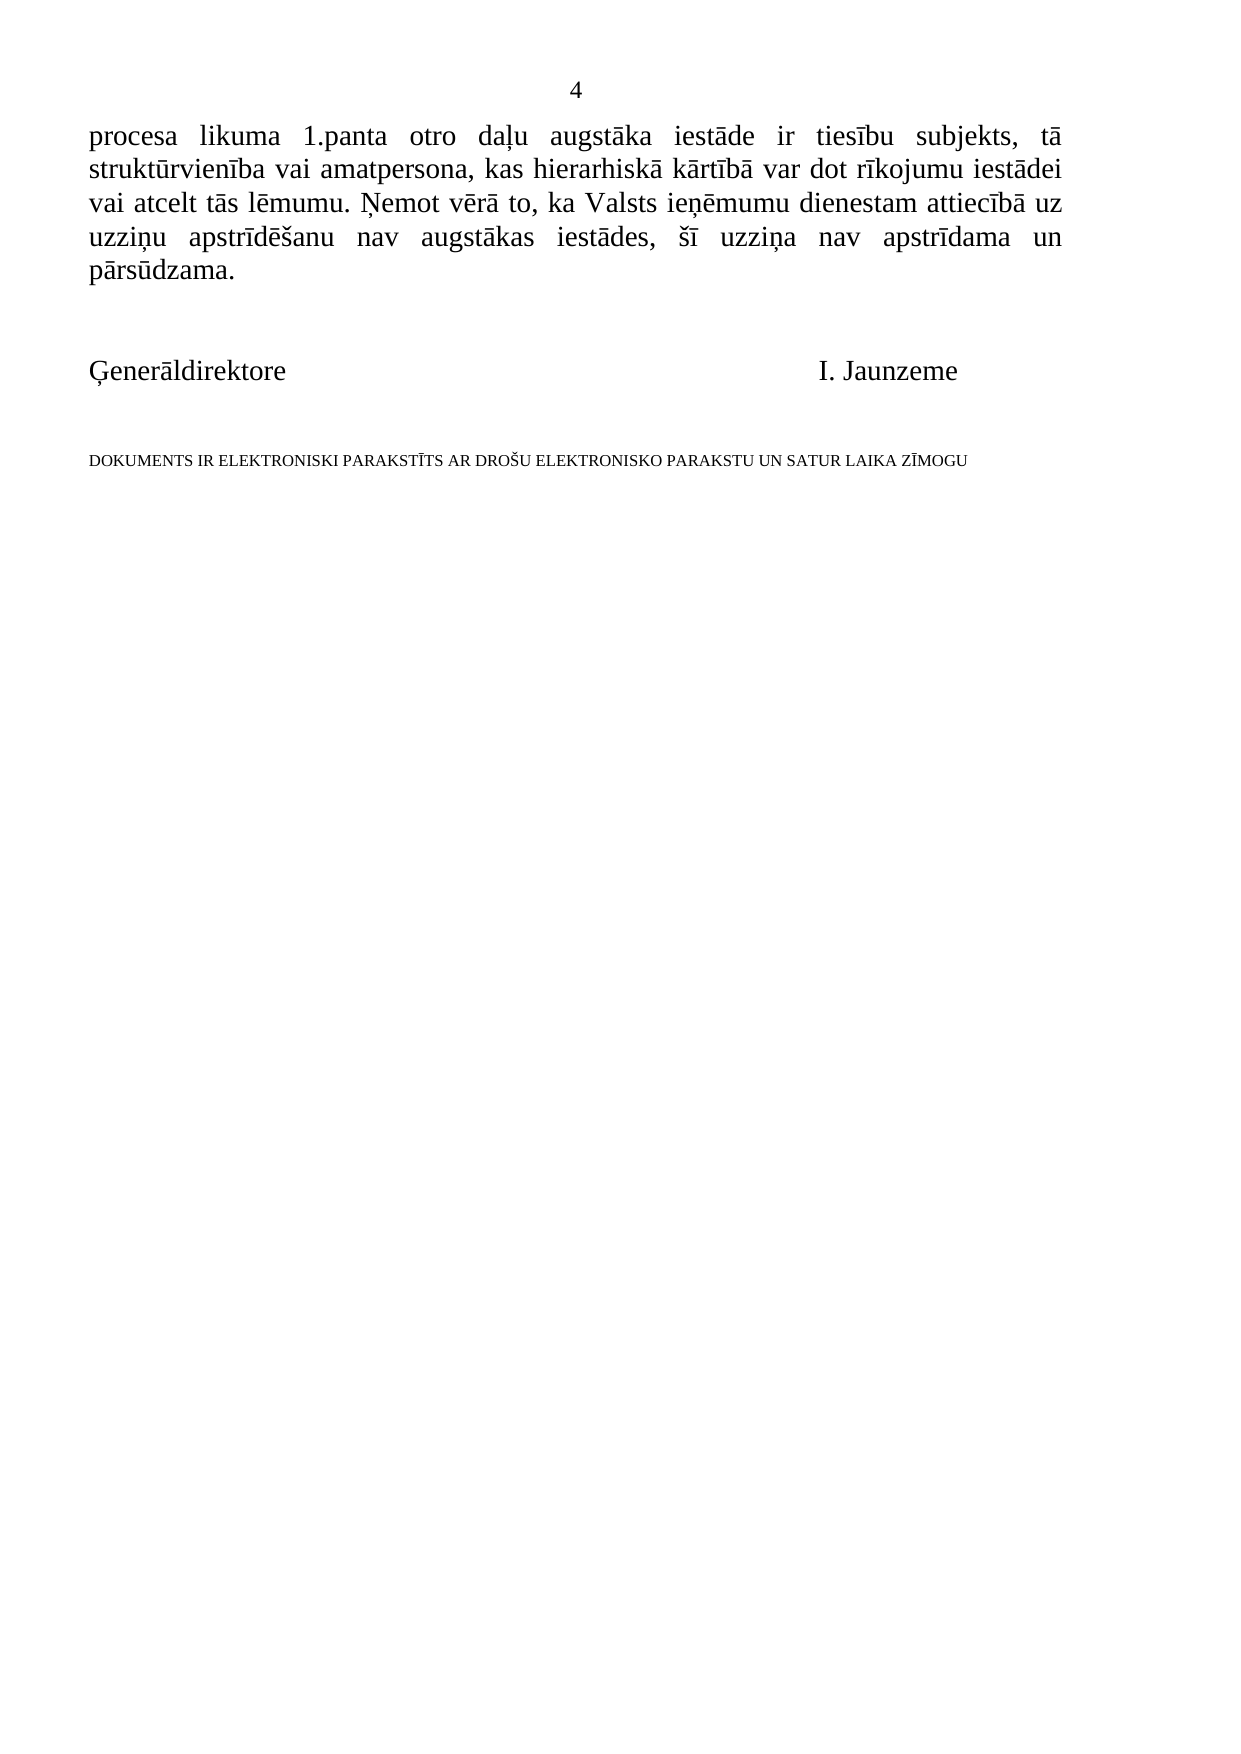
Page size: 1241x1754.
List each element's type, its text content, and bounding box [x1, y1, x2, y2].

text DOKUMENTS IR ELEKTRONISKI PARAKSTĪTS AR DROŠU ELEKTRONISKO PARAKSTU UN SATUR LAIKA ZĪMOGU [89, 451, 1063, 470]
text Ģenerāldirektore I. Jaunzeme [89, 353, 1063, 386]
